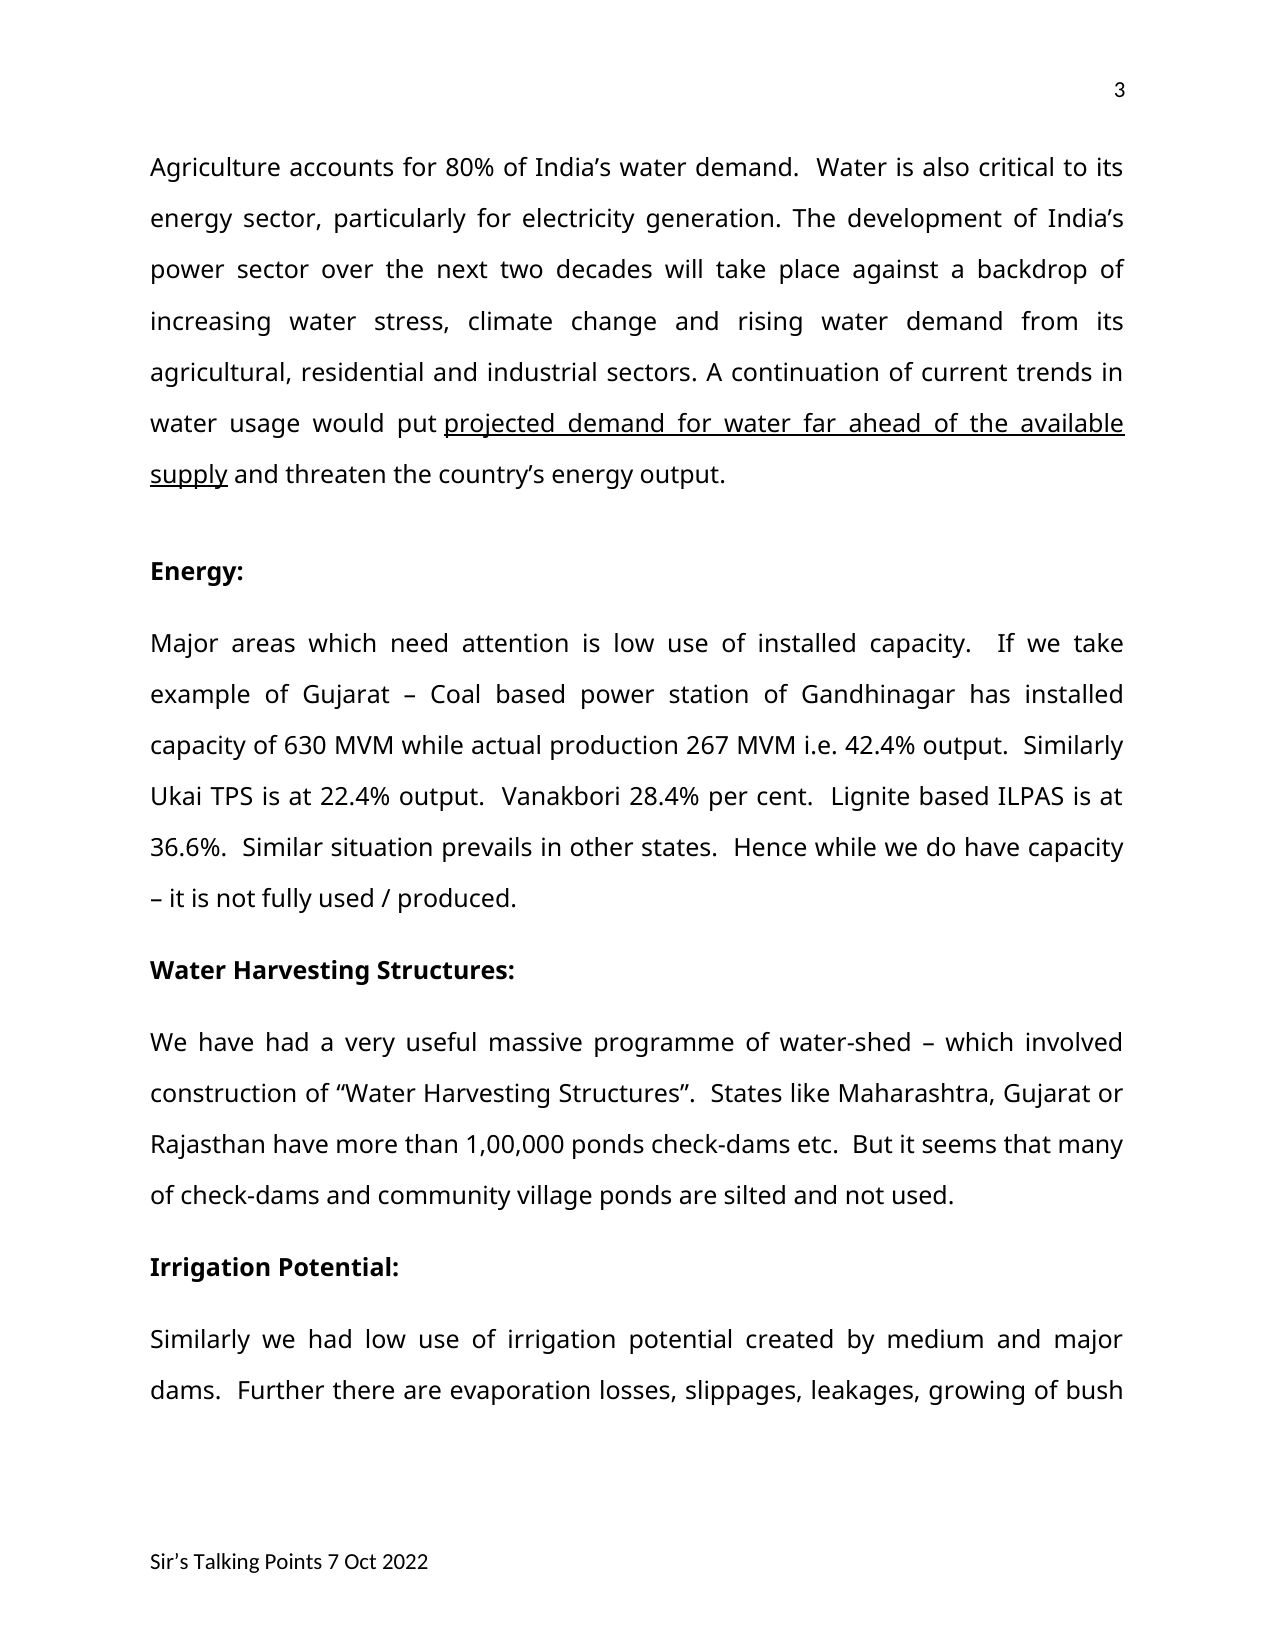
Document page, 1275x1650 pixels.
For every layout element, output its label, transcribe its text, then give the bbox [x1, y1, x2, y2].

text Major areas which need attention is low use of installed capacity. If we take example of Gujarat – Coal based power station of Gandhinagar has installed capacity of 630 MVM while actual production 267 MVM i.e. 42.4% output. Similarly Ukai TPS is at 22.4% output. Vanakbori 28.4% per cent. Lignite based ILPAS is at 36.6%. Similar situation prevails in other states. Hence while we do have capacity – it is not fully used / produced. [150, 626, 1125, 915]
text Agriculture accounts for 80% of India’s water demand. Water is also critical to its energy sector, particularly for electricity generation. The development of India’s power sector over the next two decades will take place against a backdrop of increasing water stress, climate change and rising water demand from its agricultural, residential and industrial sectors. A continuation of current trends in water usage would put projected demand for water far ahead of the available supply and threaten the country’s energy output. [150, 150, 1125, 490]
text Water Harvesting Structures: [150, 953, 1125, 987]
text Irrigation Potential: [150, 1250, 1125, 1284]
text Energy: [150, 554, 1125, 588]
text We have had a very useful massive programme of water-shed – which involved construction of “Water Harvesting Structures”. States like Maharashtra, Gujarat or Rajasthan have more than 1,00,000 ponds check-dams etc. But it seems that many of check-dams and community village ponds are silted and not used. [150, 1025, 1125, 1212]
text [150, 1322, 1125, 1407]
